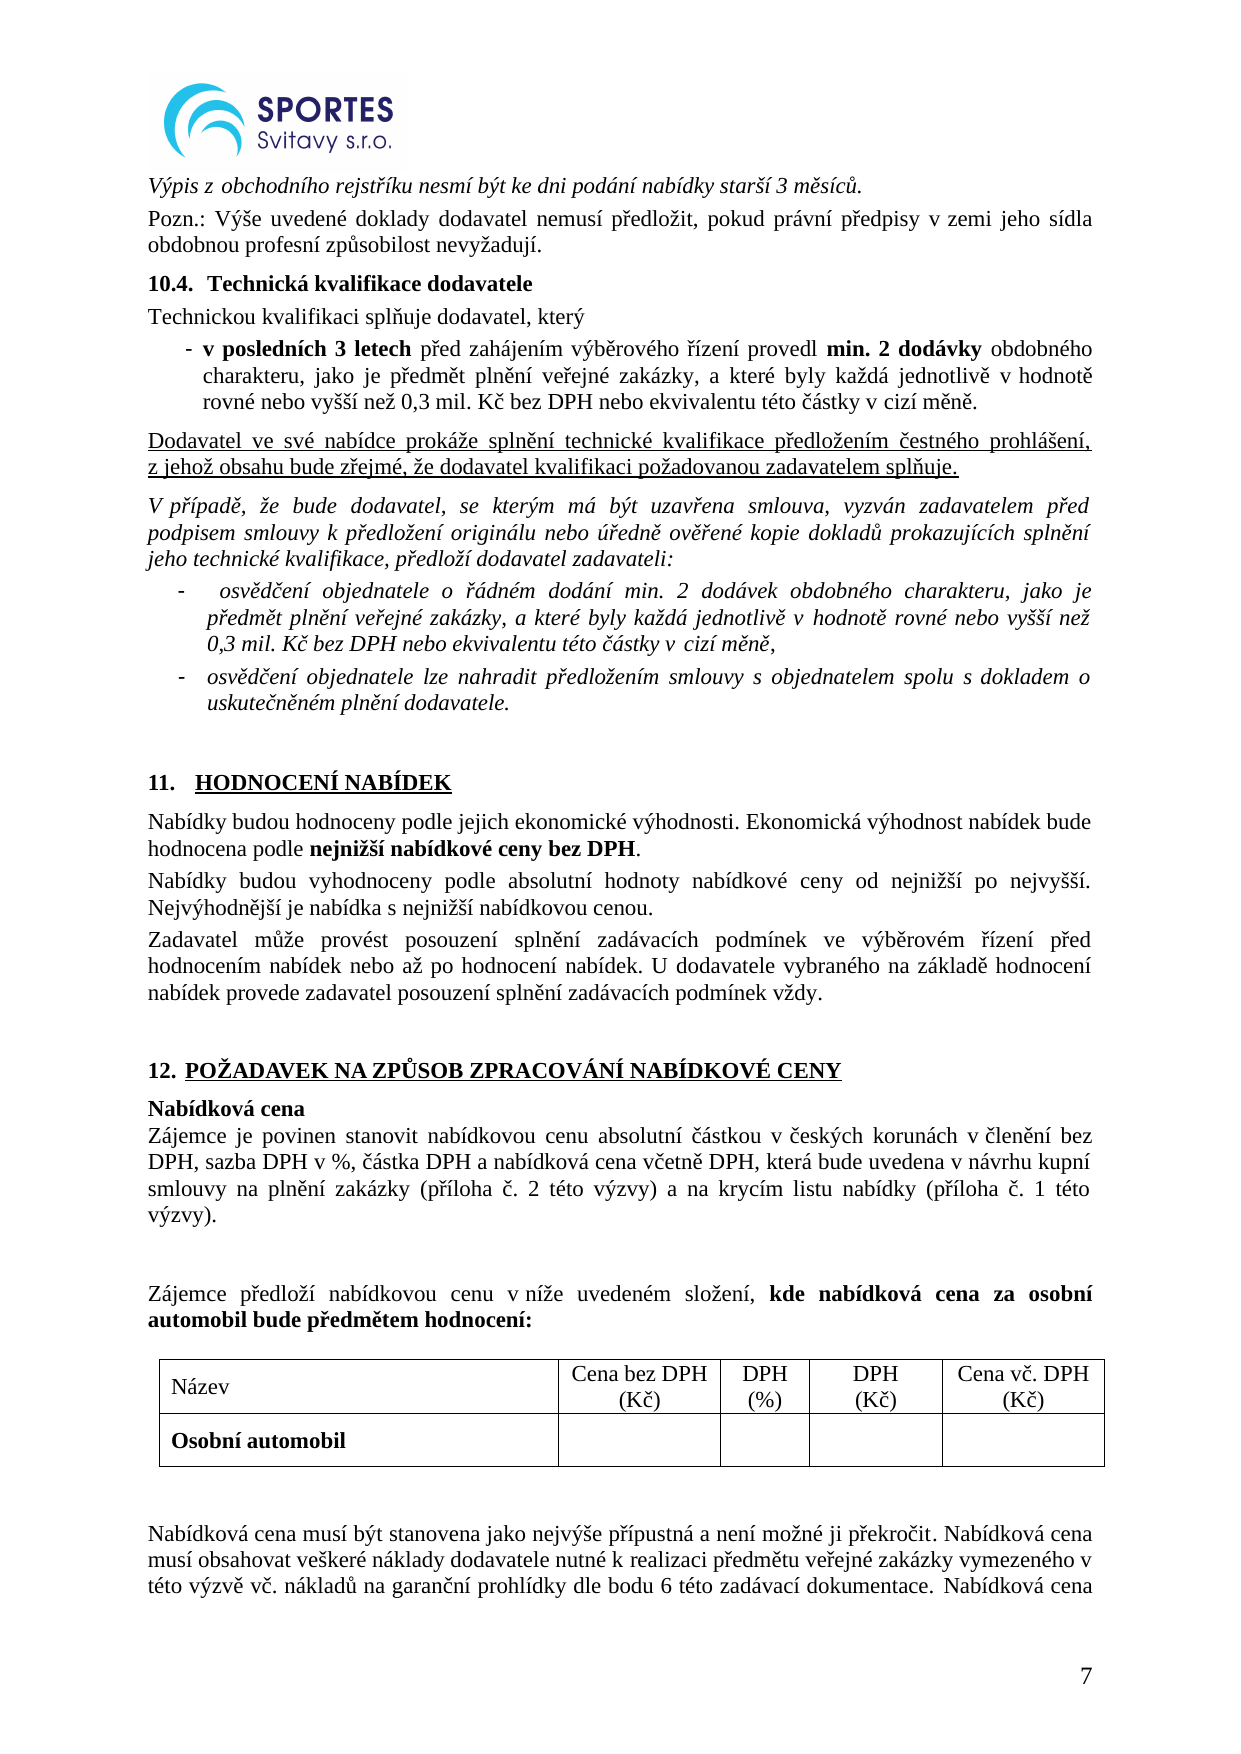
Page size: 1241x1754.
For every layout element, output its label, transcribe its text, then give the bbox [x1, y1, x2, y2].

table_header DPH (%) [721, 1360, 809, 1413]
text Technickou kvalifikaci splňuje dodavatel, který [148, 303, 1092, 329]
table_cell [559, 1414, 720, 1466]
text Zájemce je povinen stanovit nabídkovou cenu absolutní částkou v českých korunách v členění bez DPH, sazba DPH v %, částka DPH a nabídková cena včetně DPH, která bude uvedena v návrhu kupní smlouvy na plnění zakázky (příloha č. 2 této výzvy) a na krycím listu nabídky (příloha č. 1 této výzvy). [148, 1122, 1092, 1227]
text Pozn.: Výše uvedené doklady dodavatel nemusí předložit, pokud právní předpisy v zemi jeho sídla obdobnou profesní způsobilost nevyžadují. [148, 205, 1092, 258]
subtitle HODNOCENÍ NABÍDEK [148, 769, 1092, 796]
table_header Název [160, 1360, 558, 1413]
table_cell Osobní automobil [160, 1414, 558, 1466]
subtitle POŽADAVEK NA ZPŮSOB ZPRACOVÁNÍ NABÍDKOVÉ CENY [148, 1057, 1092, 1083]
text Zadavatel může provést posouzení splnění zadávacích podmínek ve výběrovém řízení před hodnocením nabídek nebo až po hodnocení nabídek. U dodavatele vybraného na základě hodnocení nabídek provede zadavatel posouzení splnění zadávacích podmínek vždy. [148, 926, 1092, 1005]
subtitle Nabídková cena [148, 1096, 1092, 1122]
table_header DPH (Kč) [810, 1360, 942, 1413]
picture [147, 73, 408, 173]
text Dodavatel ve své nabídce prokáže splnění technické kvalifikace předložením čestného prohlášení, z jehož obsahu bude zřejmé, že dodavatel kvalifikaci požadovanou zadavatelem splňuje. [148, 427, 1092, 450]
list osvědčení objednatele lze nahradit předložením smlouvy s objednatelem spolu s dokladem o uskutečněném plnění dodavatele. [177, 663, 1092, 716]
text Nabídky budou hodnoceny podle jejich ekonomické výhodnosti. Ekonomická výhodnost nabídek bude hodnocena podle nejnižší nabídkové ceny bez DPH. [148, 808, 1092, 861]
table_header Cena bez DPH (Kč) [559, 1360, 720, 1413]
text V případě, že bude dodavatel, se kterým má být uzavřena smlouva, vyzván zadavatelem před podpisem smlouvy k předložení originálu nebo úředně ověřené kopie dokladů prokazujících splnění jeho technické kvalifikace, předloží dodavatel zadavateli: [148, 492, 1092, 571]
table_cell [721, 1414, 809, 1466]
table_cell [943, 1414, 1104, 1466]
table_header Cena vč. DPH (Kč) [943, 1360, 1104, 1413]
list v posledních 3 letech před zahájením výběrového řízení provedl min. 2 dodávky obdobného charakteru, jako je předmět plnění veřejné zakázky, a které byly každá jednotlivě v hodnotě rovné nebo vyšší než 0,3 mil. Kč bez DPH nebo ekvivalentu této částky v cizí měně. [185, 335, 1092, 414]
subtitle Technická kvalifikace dodavatele [148, 270, 1092, 296]
text Nabídky budou vyhodnoceny podle absolutní hodnoty nabídkové ceny od nejnižší po nejvyšší. Nejvýhodnější je nabídka s nejnižší nabídkovou cenou. [148, 867, 1092, 920]
list osvědčení objednatele o řádném dodání min. 2 dodávek obdobného charakteru, jako je předmět plnění veřejné zakázky, a které byly každá jednotlivě v hodnotě rovné nebo vyšší než 0,3 mil. Kč bez DPH nebo ekvivalentu této částky v cizí měně, [177, 577, 1092, 657]
table_cell [810, 1414, 942, 1466]
text Výpis z obchodního rejstříku nesmí být ke dni podání nabídky starší 3 měsíců. [148, 172, 1092, 199]
text Zájemce předloží nabídkovou cenu v níže uvedeném složení, kde nabídková cena za osobní automobil bude předmětem hodnocení: [148, 1280, 1092, 1333]
text Dodavatel ve své nabídce prokáže splnění technické kvalifikace předložením čestného prohlášení, z jehož obsahu bude zřejmé, že dodavatel kvalifikaci požadovanou zadavatelem splňuje. [148, 451, 1092, 480]
